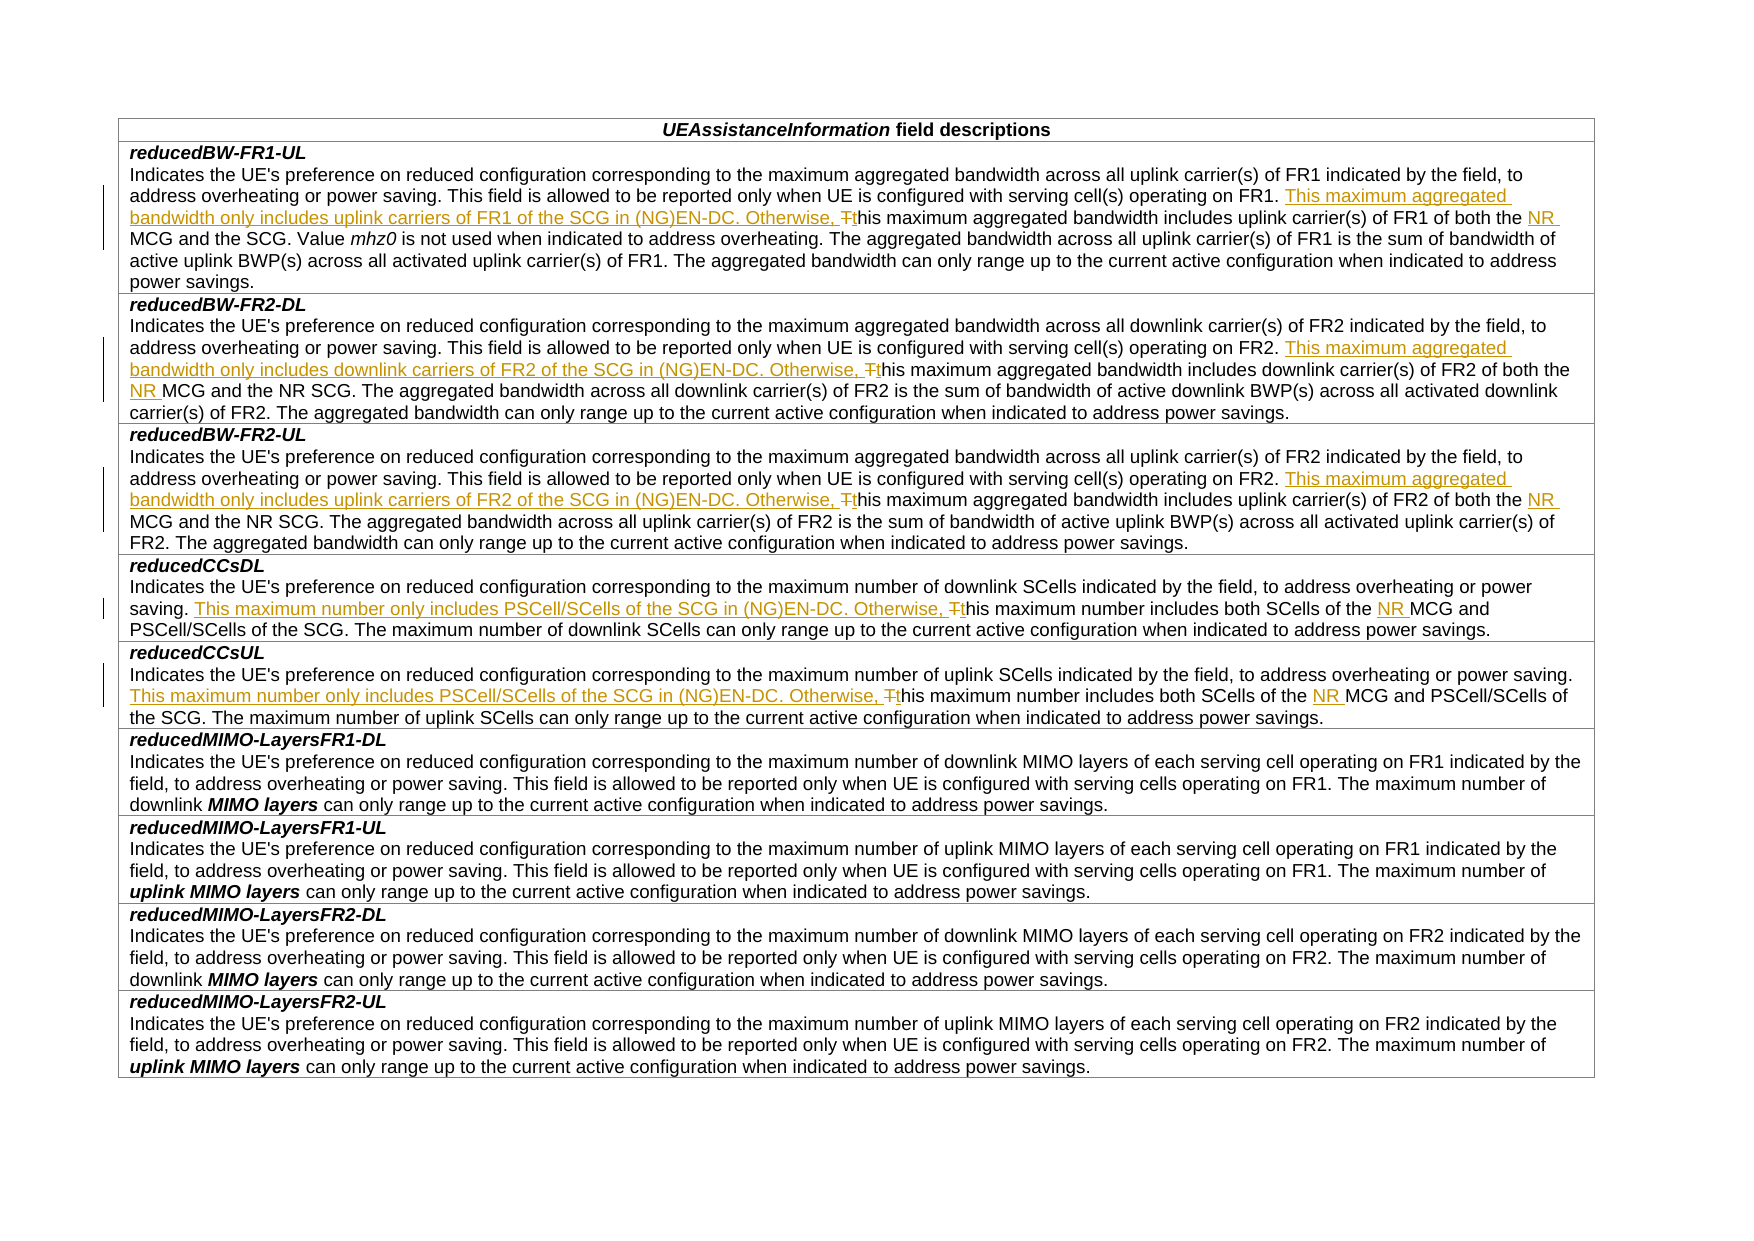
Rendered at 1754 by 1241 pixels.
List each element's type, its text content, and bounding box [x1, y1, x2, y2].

table_cell reducedMIMO-LayersFR1-UL Indicates the UE's preference on reduced configuration corresponding to the maximum number of uplink MIMO layers of each serving cell operating on FR1 indicated by the field, to address overheating or power saving. This field is allowed to be reported only when UE is configured with serving cells operating on FR1. The maximum number of uplink MIMO layers can only range up to the current active configuration when indicated to address power savings. [119, 816, 1594, 903]
table_cell reducedBW-FR2-DL Indicates the UE's preference on reduced configuration corresponding to the maximum aggregated bandwidth across all downlink carrier(s) of FR2 indicated by the field, to address overheating or power saving. This field is allowed to be reported only when UE is configured with serving cell(s) operating on FR2. his maximum aggregated bandwidth includes downlink carrier(s) of FR2 of both the MCG and the NR SCG. The aggregated bandwidth across all downlink carrier(s) of FR2 is the sum of bandwidth of active downlink BWP(s) across all activated downlink carrier(s) of FR2. The aggregated bandwidth can only range up to the current active configuration when indicated to address power savings. [119, 294, 1594, 423]
table_header UEAssistanceInformation field descriptions [119, 119, 1594, 141]
table_cell reducedCCsDL Indicates the UE's preference on reduced configuration corresponding to the maximum number of downlink SCells indicated by the field, to address overheating or power saving. his maximum number includes both SCells of the MCG and PSCell/SCells of the SCG. The maximum number of downlink SCells can only range up to the current active configuration when indicated to address power savings. [119, 555, 1594, 641]
table_cell reducedBW-FR2-UL Indicates the UE's preference on reduced configuration corresponding to the maximum aggregated bandwidth across all uplink carrier(s) of FR2 indicated by the field, to address overheating or power saving. This field is allowed to be reported only when UE is configured with serving cell(s) operating on FR2. his maximum aggregated bandwidth includes uplink carrier(s) of FR2 of both the MCG and the NR SCG. The aggregated bandwidth across all uplink carrier(s) of FR2 is the sum of bandwidth of active uplink BWP(s) across all activated uplink carrier(s) of FR2. The aggregated bandwidth can only range up to the current active configuration when indicated to address power savings. [119, 424, 1594, 553]
table_cell reducedBW-FR1-UL Indicates the UE's preference on reduced configuration corresponding to the maximum aggregated bandwidth across all uplink carrier(s) of FR1 indicated by the field, to address overheating or power saving. This field is allowed to be reported only when UE is configured with serving cell(s) operating on FR1. his maximum aggregated bandwidth includes uplink carrier(s) of FR1 of both the MCG and the SCG. Value mhz0 is not used when indicated to address overheating. The aggregated bandwidth across all uplink carrier(s) of FR1 is the sum of bandwidth of active uplink BWP(s) across all activated uplink carrier(s) of FR1. The aggregated bandwidth can only range up to the current active configuration when indicated to address power savings. [119, 142, 1594, 293]
table_cell reducedMIMO-LayersFR1-DL Indicates the UE's preference on reduced configuration corresponding to the maximum number of downlink MIMO layers of each serving cell operating on FR1 indicated by the field, to address overheating or power saving. This field is allowed to be reported only when UE is configured with serving cells operating on FR1. The maximum number of downlink MIMO layers can only range up to the current active configuration when indicated to address power savings. [119, 729, 1594, 815]
table_cell reducedCCsUL Indicates the UE's preference on reduced configuration corresponding to the maximum number of uplink SCells indicated by the field, to address overheating or power saving. his maximum number includes both SCells of the MCG and PSCell/SCells of the SCG. The maximum number of uplink SCells can only range up to the current active configuration when indicated to address power savings. [119, 642, 1594, 728]
table_cell reducedMIMO-LayersFR2-DL Indicates the UE's preference on reduced configuration corresponding to the maximum number of downlink MIMO layers of each serving cell operating on FR2 indicated by the field, to address overheating or power saving. This field is allowed to be reported only when UE is configured with serving cells operating on FR2. The maximum number of downlink MIMO layers can only range up to the current active configuration when indicated to address power savings. [119, 904, 1594, 990]
table_cell reducedMIMO-LayersFR2-UL Indicates the UE's preference on reduced configuration corresponding to the maximum number of uplink MIMO layers of each serving cell operating on FR2 indicated by the field, to address overheating or power saving. This field is allowed to be reported only when UE is configured with serving cells operating on FR2. The maximum number of uplink MIMO layers can only range up to the current active configuration when indicated to address power savings. [119, 991, 1594, 1077]
